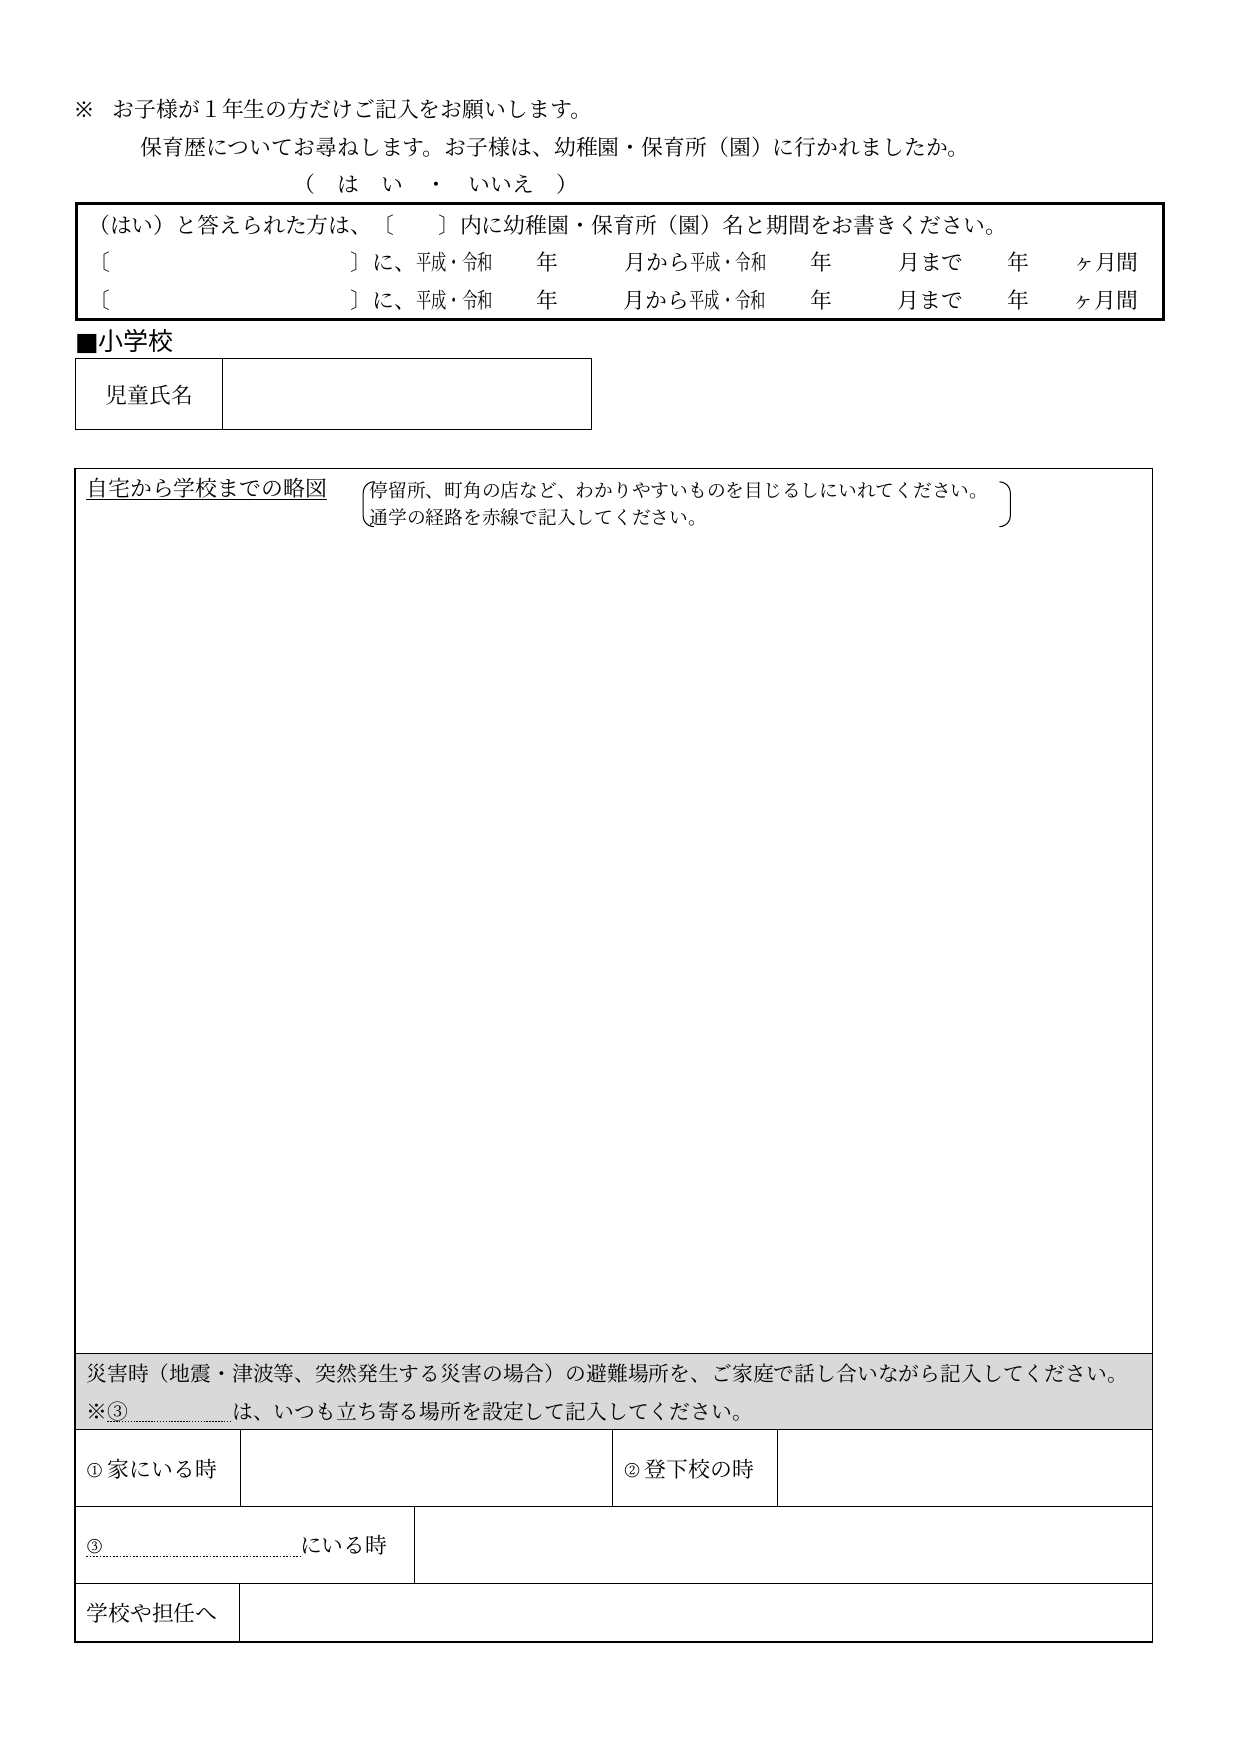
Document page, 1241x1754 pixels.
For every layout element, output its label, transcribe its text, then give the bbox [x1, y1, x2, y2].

table_header [223, 359, 591, 429]
table_cell [240, 1584, 1152, 1641]
table_cell [241, 1430, 612, 1506]
table_header 児童氏名 [76, 359, 222, 429]
table_cell [778, 1430, 1152, 1506]
list お子様が１年生の方だけご記入をお願いします。 [75, 89, 1165, 127]
table_cell ②登下校の時 [613, 1430, 777, 1506]
table_cell ①家にいる時 [76, 1430, 240, 1506]
table_header （はい）と答えられた方は、〔 〕内に幼稚園・保育所（園）名と期間をお書きください。 〔 〕に、平成・令和 年 月から平成・令和 年 月まで 年 ヶ月間 〔 〕に、平成・令和 年 月から平成・令和 年 月まで 年 ヶ月間 [78, 205, 1162, 318]
table_cell 災害時（地震・津波等、突然発生する災害の場合）の避難場所を、ご家庭で話し合いながら記入してください。※③ は、いつも立ち寄る場所を設定して記入してください。 [76, 1354, 1152, 1429]
table_cell 学校や担任への連絡・健康 状況等 [76, 1584, 239, 1641]
text ■小学校 [75, 321, 1165, 358]
table_cell [415, 1507, 1152, 1582]
table_cell ③ にいる時 [76, 1507, 414, 1582]
table_header 自宅から学校までの略図 [76, 469, 1152, 1353]
text （ は い ・ いいえ ） [75, 164, 1165, 202]
text 保育歴についてお尋ねします。お子様は、幼稚園・保育所（園）に行かれましたか。 [75, 127, 1165, 164]
